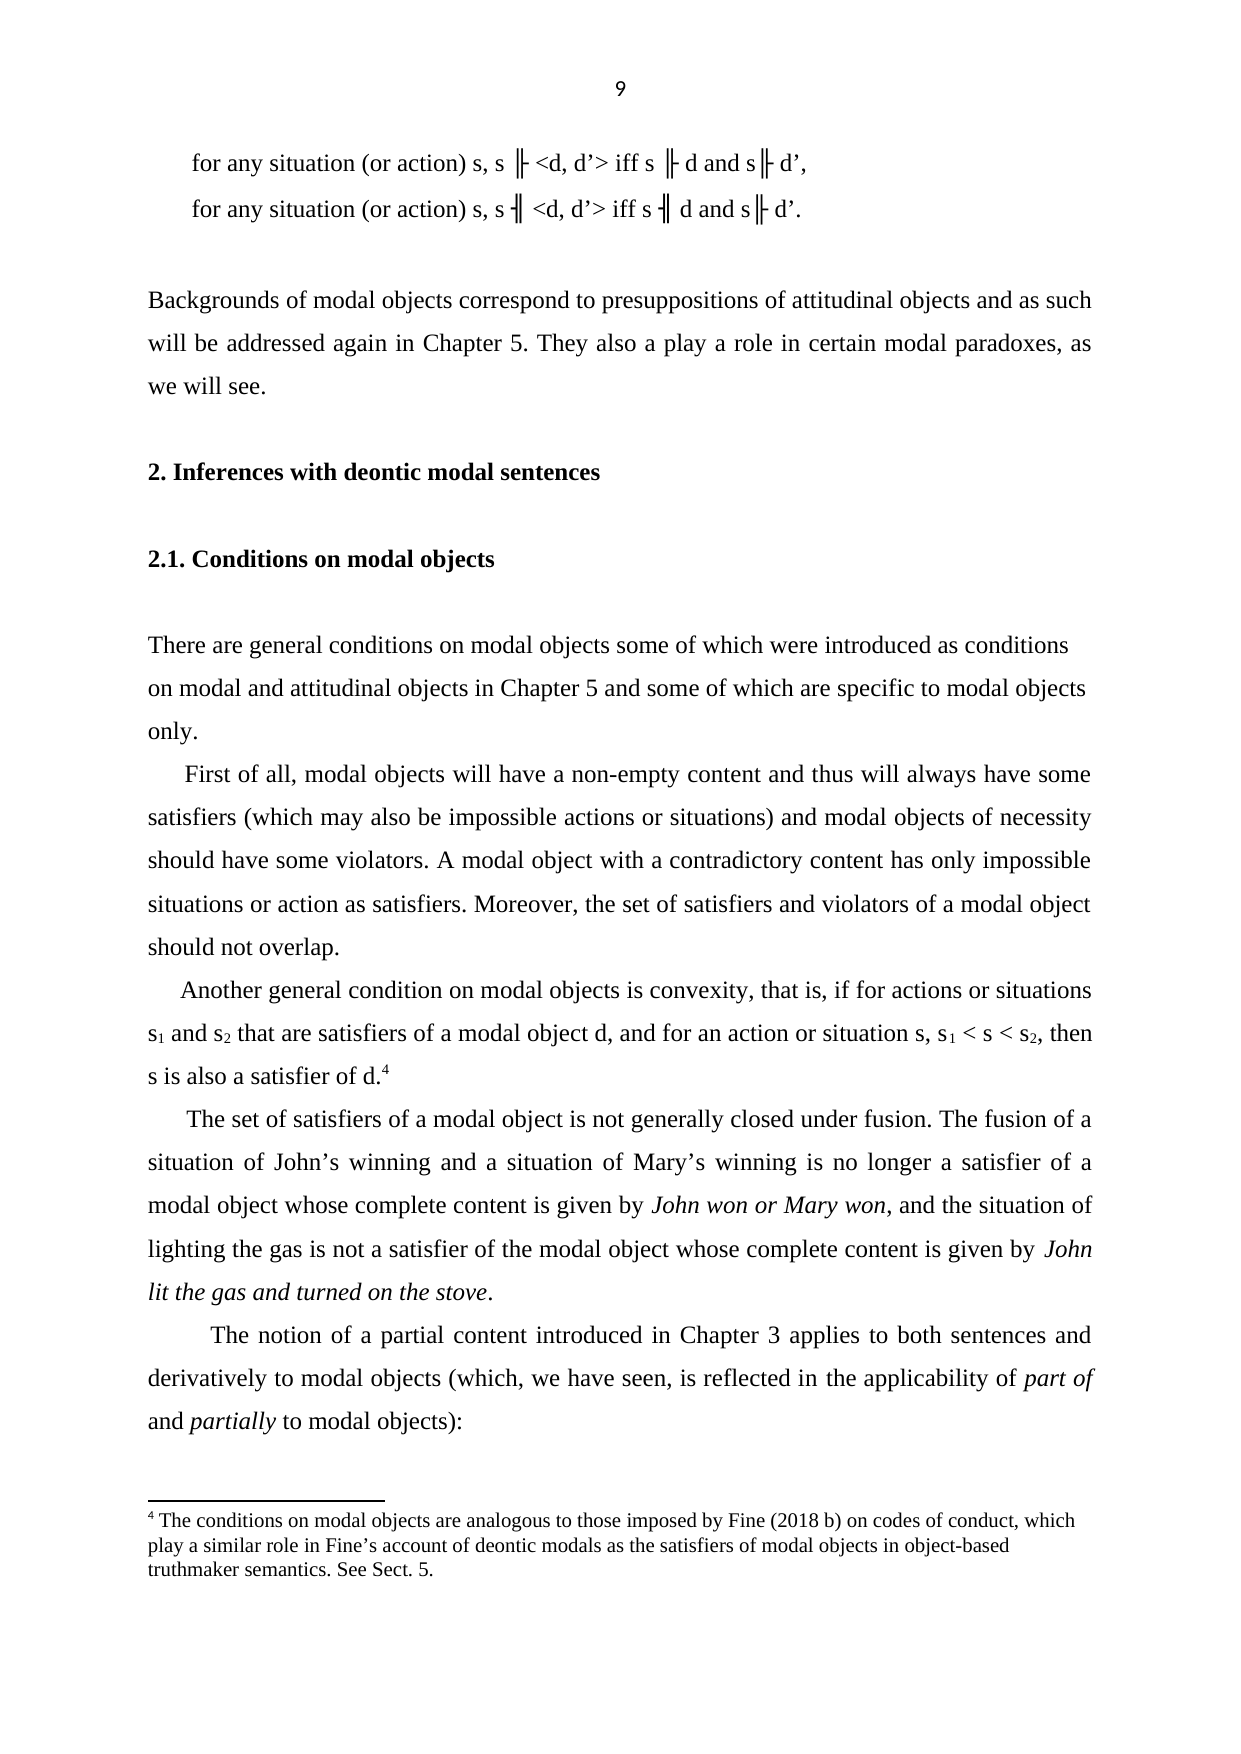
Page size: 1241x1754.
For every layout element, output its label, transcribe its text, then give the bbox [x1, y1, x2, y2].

text There are general conditions on modal objects some of which were introduced as conditions on modal and attitudinal objects in Chapter 5 and some of which are specific to modal objects only. [148, 630, 1093, 745]
text for any situation (or action) s, s ╟ <d, d’> iff s ╟ d and s╟ d’, [523, 148, 667, 176]
text 2.1. Conditions on modal objects [148, 544, 1093, 572]
text Backgrounds of modal objects correspond to presuppositions of attitudinal objects and as such will be addressed again in Chapter 5. They also a play a role in certain modal paradoxes, as we will see. [148, 285, 1093, 400]
text The notion of a partial content introduced in Chapter 3 applies to both sentences and derivatively to modal objects (which, we have seen, is reflected in the applicability of part of and partially to modal objects): [148, 1320, 1093, 1435]
text First of all, modal objects will have a non-empty content and thus will always have some satisfiers (which may also be impossible actions or situations) and modal objects of necessity should have some violators. A modal object with a contradictory content has only impossible situations or action as satisfiers. Moreover, the set of satisfiers and violators of a modal object should not overlap. [148, 759, 1093, 961]
text for any situation (or action) s, s ╢ <d, d’> iff s ╢ d and s╟ d’. [148, 191, 1093, 225]
text The set of satisfiers of a modal object is not generally closed under fusion. The fusion of a situation of John’s winning and a situation of Mary’s winning is no longer a satisfier of a modal object whose complete content is given by John won or Mary won, and the situation of lighting the gas is not a satisfier of the modal object whose complete content is given by John lit the gas and turned on the stove. [148, 1104, 1093, 1306]
text 2. Inferences with deontic modal sentences [148, 457, 1093, 486]
text for any situation (or action) s, s ╟ <d, d’> iff s ╟ d and s╟ d’, [767, 148, 1093, 176]
text for any situation (or action) s, s ╟ <d, d’> iff s ╟ d and s╟ d’, [148, 148, 517, 176]
text Another general condition on modal objects is convexity, that is, if for actions or situations s1 and s2 that are satisfiers of a modal object d, and for an action or situation s, s1 < s < s2, then s is also a satisfier of d. [148, 975, 1093, 1090]
